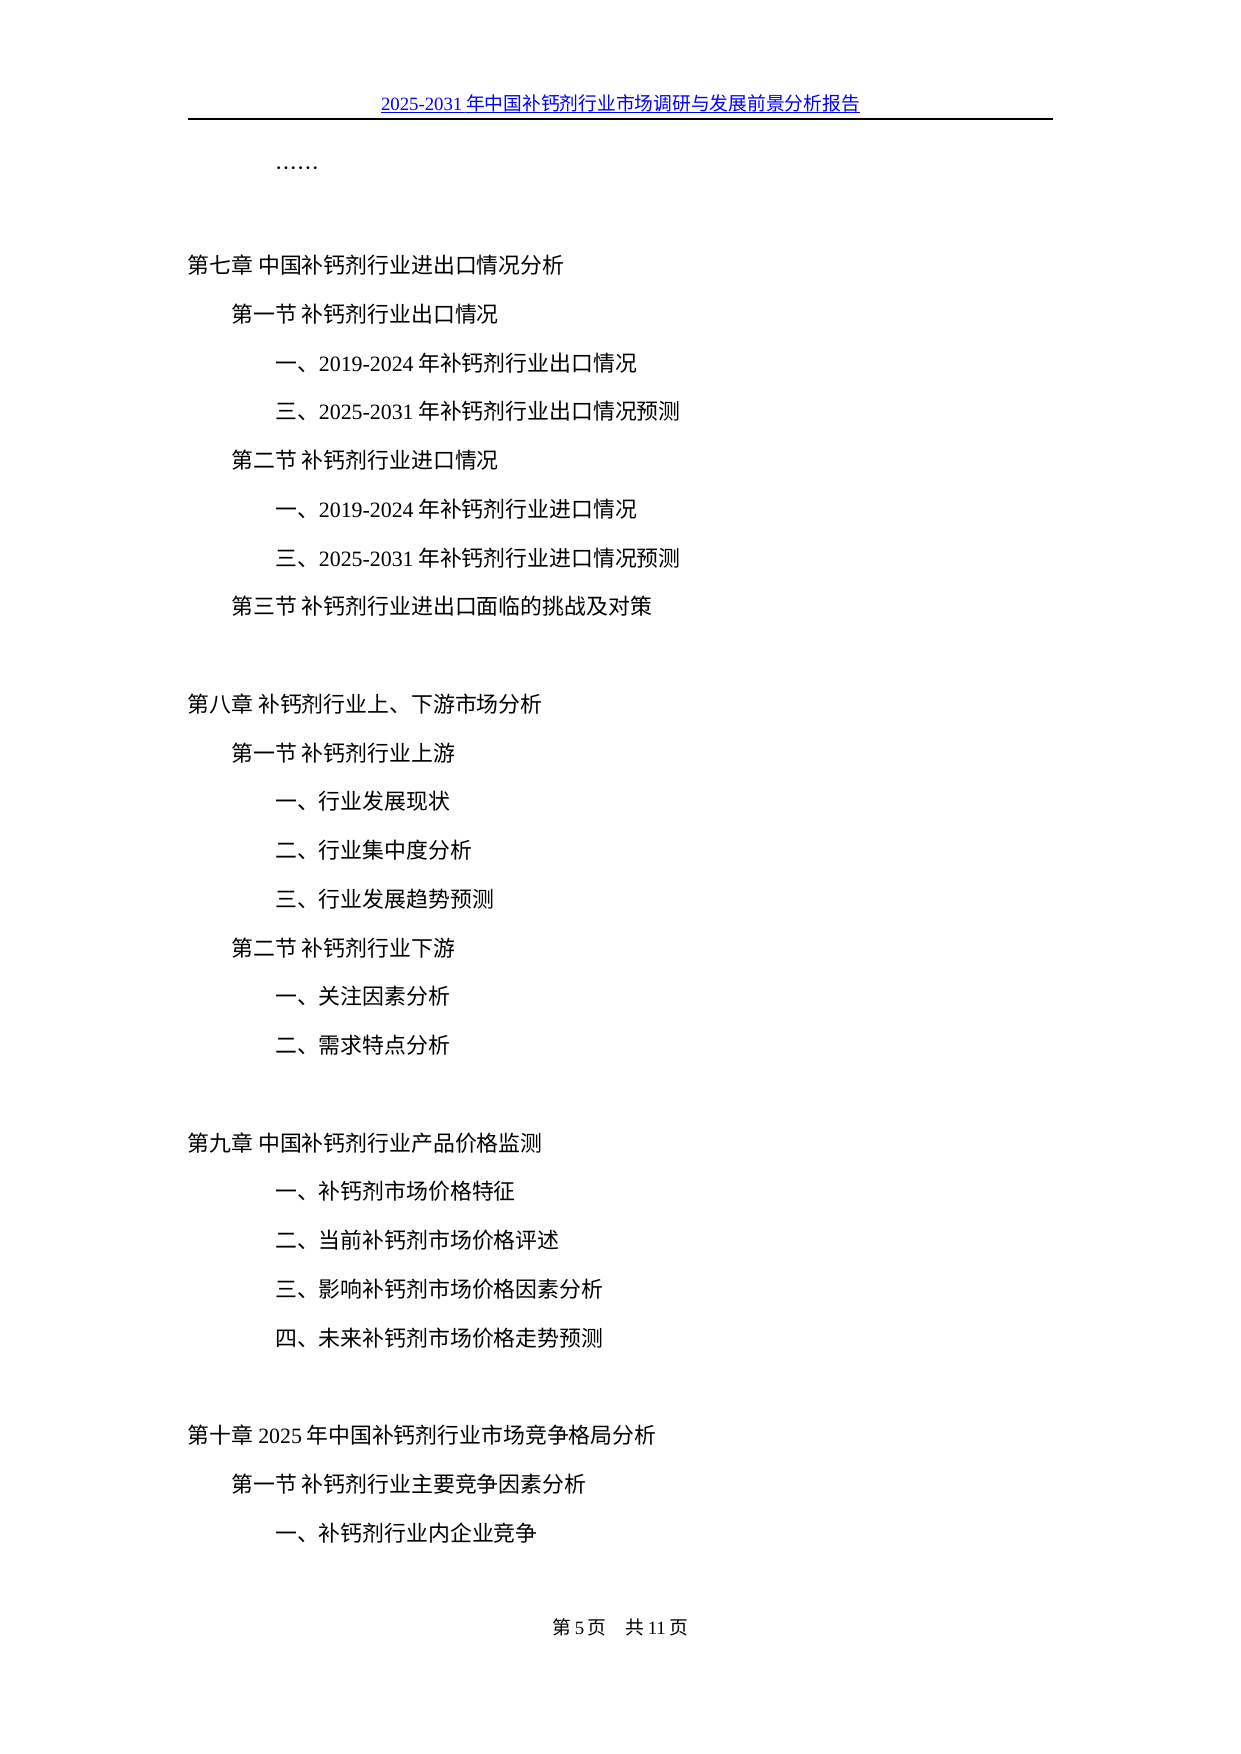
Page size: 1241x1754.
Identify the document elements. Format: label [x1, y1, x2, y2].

text [187, 150, 1053, 1548]
